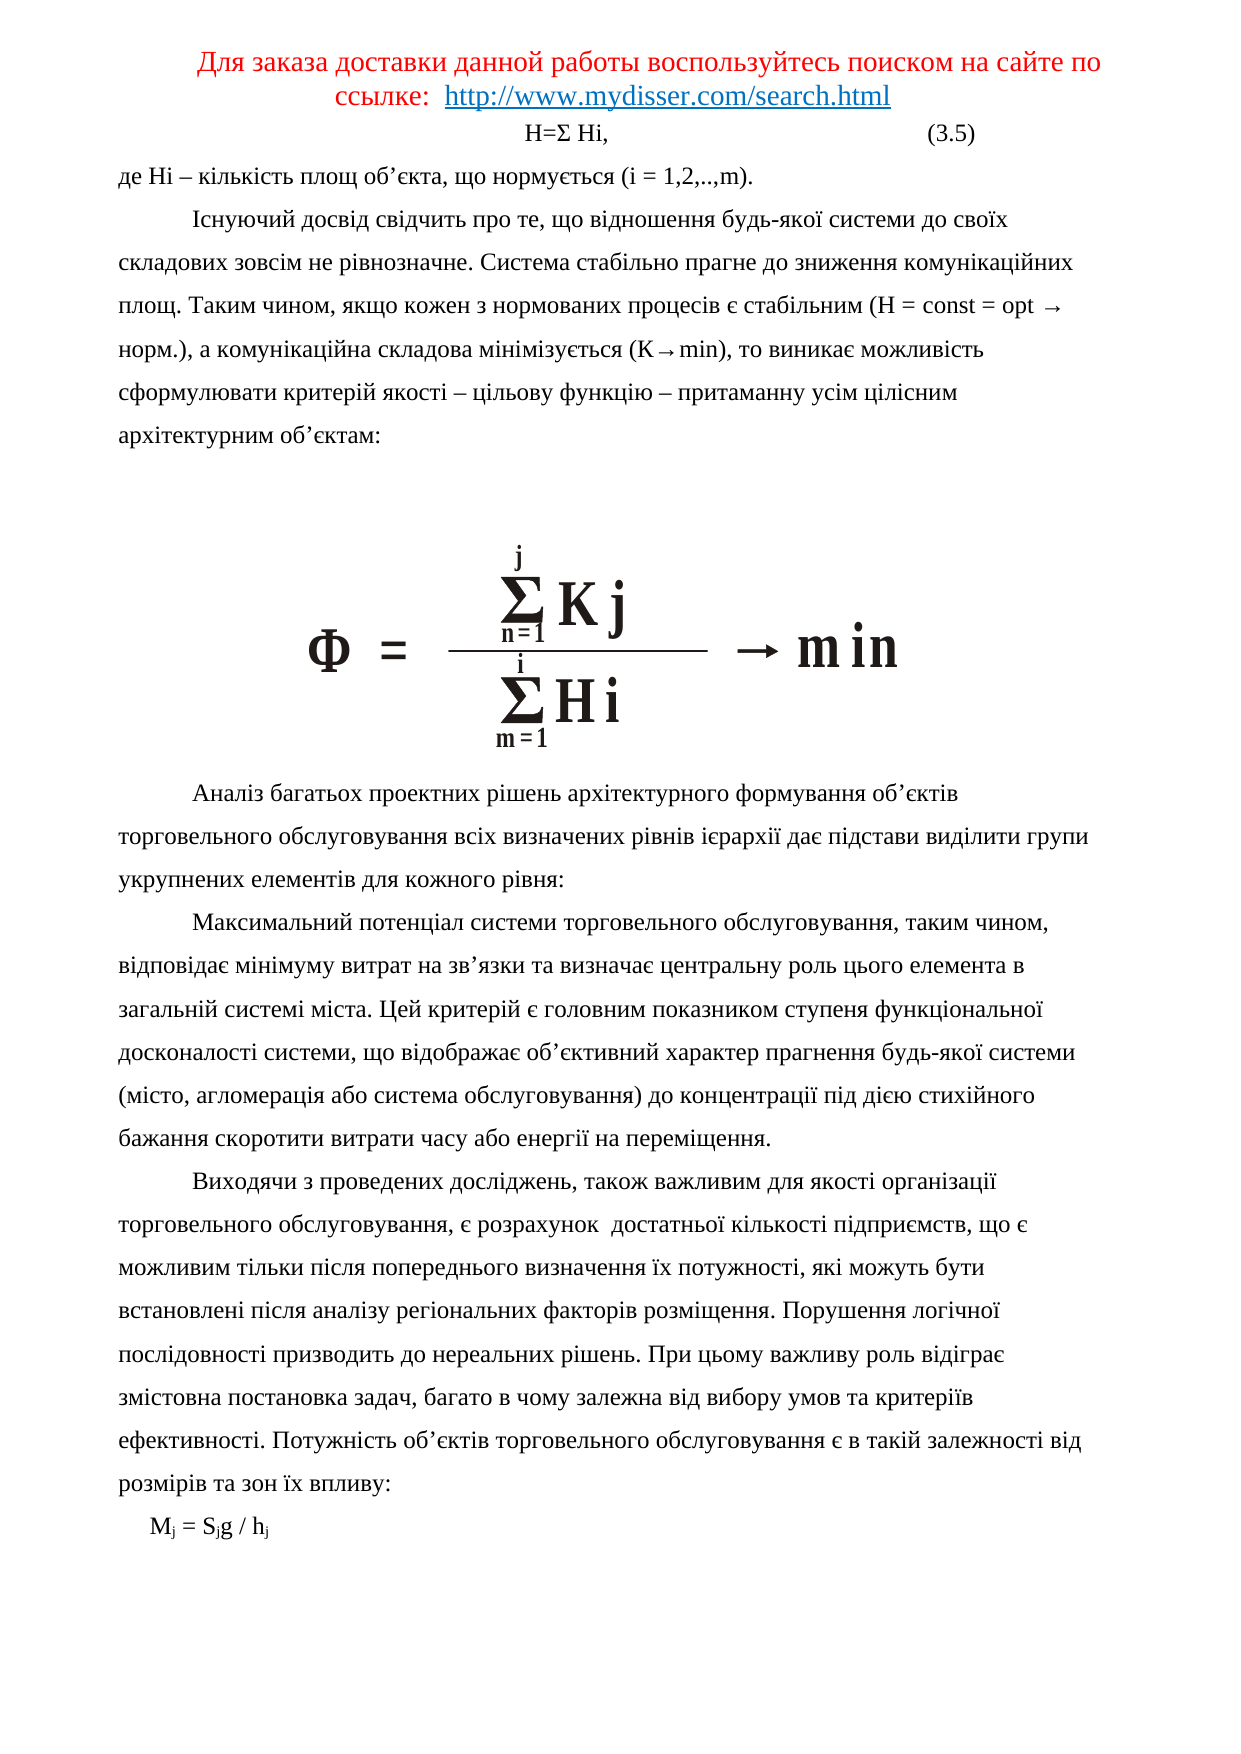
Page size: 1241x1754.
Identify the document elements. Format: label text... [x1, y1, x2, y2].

text Мj = Sjg / hj [118, 1511, 1107, 1540]
text Максимальний потенціал системи торговельного обслуговування, таким чином, відповідає мінімуму витрат на зв’язки та визначає центральну роль цього елемента в загальній системі міста. Цей критерій є головним показником ступеня функціональної досконалості системи, що відображає об’єктивний характер прагнення будь-якої системи (місто, агломерація або система обслуговування) до концентрації під дією стихійного бажання скоротити витрати часу або енергії на переміщення. [118, 907, 1107, 1152]
text Існуючий досвід свідчить про те, що відношення будь-якої системи до своїх складових зовсім не рівнозначне. Система стабільно прагне до зниження комунікаційних площ. Таким чином, якщо кожен з нормованих процесів є стабільним (Н = const = opt → норм.), а комунікаційна складова мінімізується (К→min), то виникає можливість сформулювати критерій якості – цільову функцію – притаманну усім цілісним архітектурним об’єктам: [118, 204, 1107, 449]
text Виходячи з проведених досліджень, також важливим для якості організації торговельного обслуговування, є розрахунок достатньої кількості підприємств, що є можливим тільки після попереднього визначення їх потужності, які можуть бути встановлені після аналізу регіональних факторів розміщення. Порушення логічної послідовності призводить до нереальних рішень. При цьому важливу роль відіграє змістовна постановка задач, багато в чому залежна від вибору умов та критеріїв ефективності. Потужність об’єктів торговельного обслуговування є в такій залежності від розмірів та зон їх впливу: [118, 1166, 1107, 1497]
text де Ні – кількість площ об’єкта, що нормується (і = 1,2,..,m). [118, 161, 1107, 190]
text Н=Σ Ні, (3.5) [118, 118, 1107, 147]
text Аналіз багатьох проектних рішень архітектурного формування об’єктів торговельного обслуговування всіх визначених рівнів ієрархії дає підстави виділити групи укрупнених елементів для кожного рівня: [118, 549, 1107, 893]
